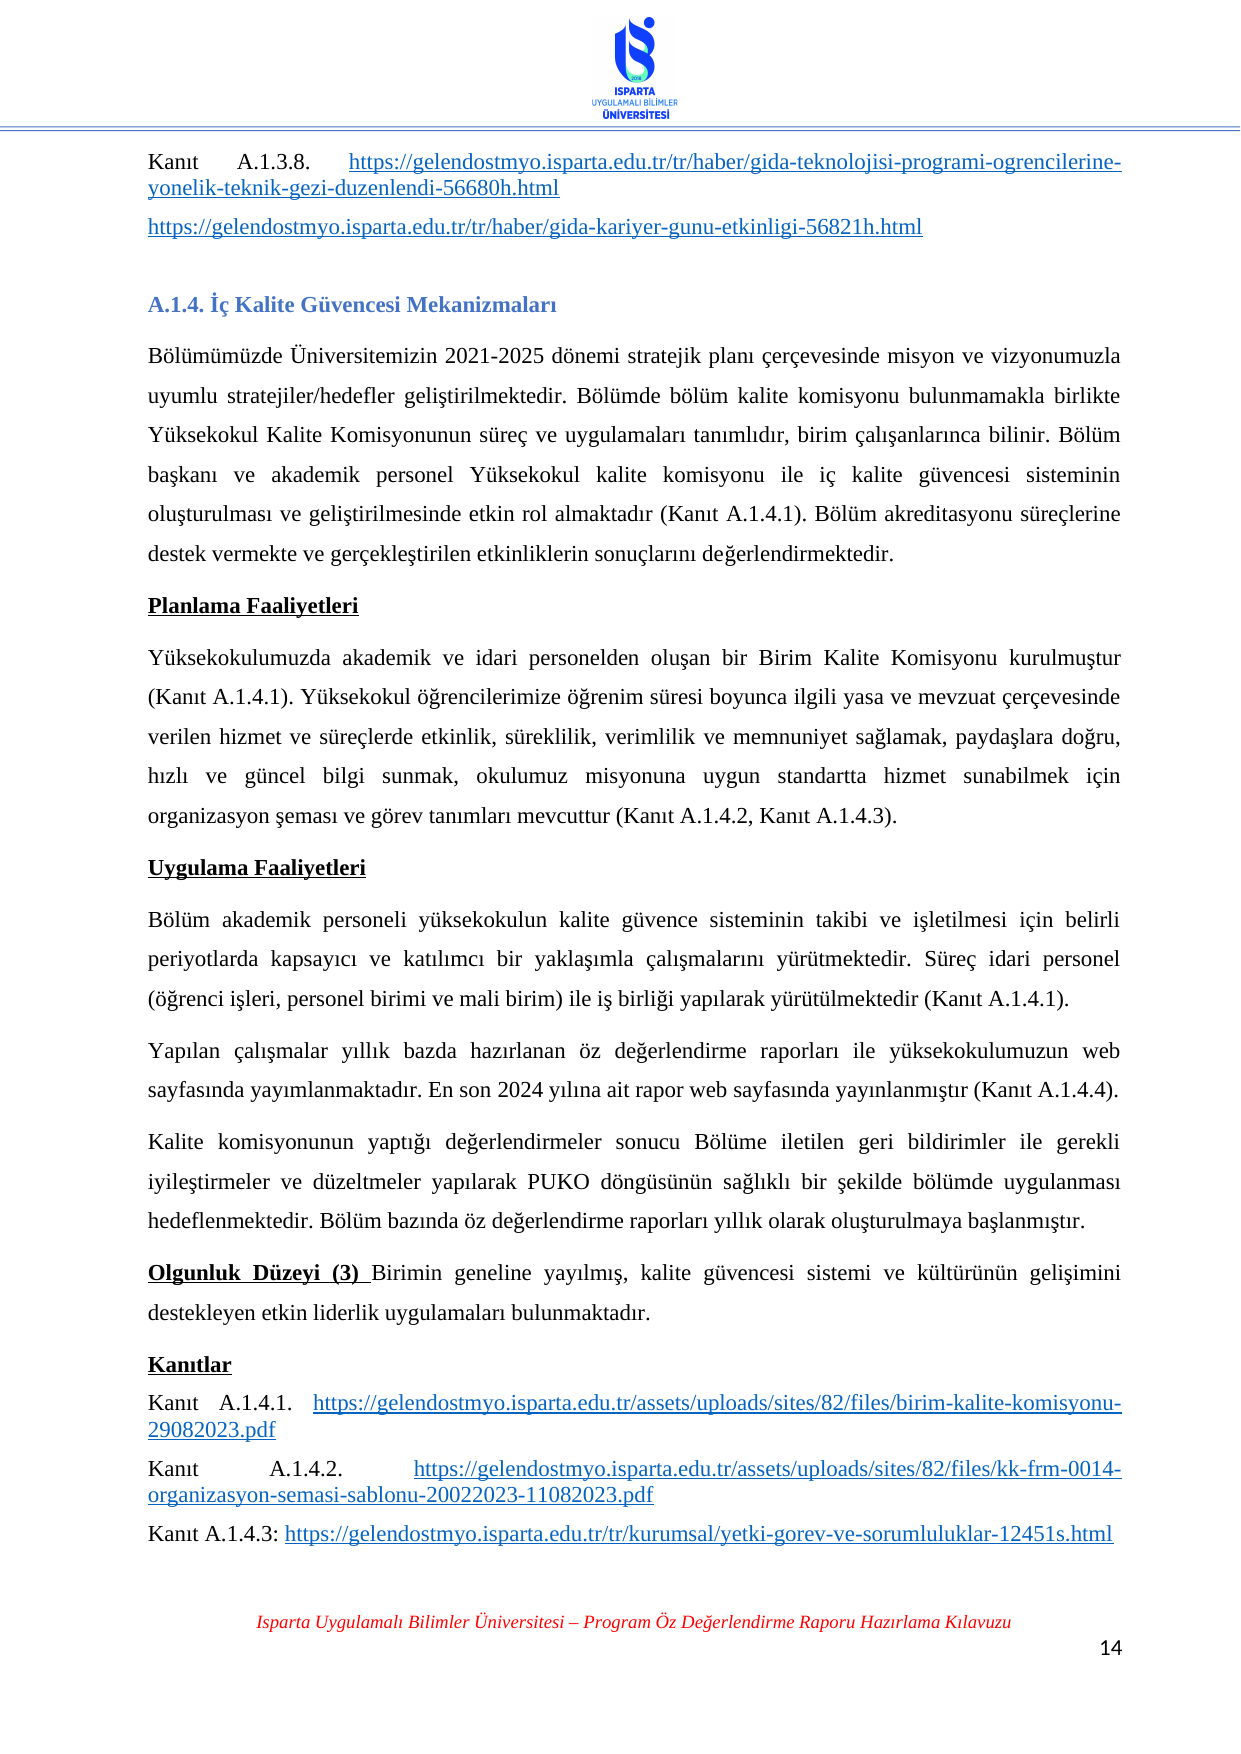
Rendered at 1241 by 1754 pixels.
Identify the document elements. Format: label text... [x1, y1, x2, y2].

text https://gelendostmyo.isparta.edu.tr/tr/haber/gida-kariyer-gunu-etkinligi-56821h.html [148, 213, 1122, 239]
text Bölümümüzde Üniversitemizin 2021-2025 dönemi stratejik planı çerçevesinde misyon ve vizyonumuzla uyumlu stratejiler/hedefler geliştirilmektedir. Bölümde bölüm kalite komisyonu bulunmamakla birlikte Yüksekokul Kalite Komisyonunun süreç ve uygulamaları tanımlıdır, birim çalışanlarınca bilinir. Bölüm başkanı ve akademik personel Yüksekokul kalite komisyonu ile iç kalite güvencesi sisteminin oluşturulması ve geliştirilmesinde etkin rol almaktadır (Kanıt A.1.4.1). Bölüm akreditasyonu süreçlerine destek vermekte ve gerçekleştirilen etkinliklerin sonuçlarını değerlendirmektedir. [148, 343, 1122, 566]
text A.1.4. İç Kalite Güvencesi Mekanizmaları [148, 291, 1122, 317]
text Kanıt A.1.4.3: https://gelendostmyo.isparta.edu.tr/tr/kurumsal/yetki-gorev-ve-sorumluluklar-12451s.html [148, 1520, 1122, 1546]
text Kanıt A.1.4.1. https://gelendostmyo.isparta.edu.tr/assets/uploads/sites/82/files/birim-kalite-komisyonu-29082023.pdf [148, 1389, 1122, 1442]
text Kanıt A.1.4.2. https://gelendostmyo.isparta.edu.tr/assets/uploads/sites/82/files/kk-frm-0014-organizasyon-semasi-sablonu-20022023-11082023.pdf [148, 1455, 1122, 1507]
text Bölüm akademik personeli yüksekokulun kalite güvence sisteminin takibi ve işletilmesi için belirli periyotlarda kapsayıcı ve katılımcı bir yaklaşımla çalışmalarını yürütmektedir. Süreç idari personel (öğrenci işleri, personel birimi ve mali birim) ile iş birliği yapılarak yürütülmektedir (Kanıt A.1.4.1). [148, 906, 1122, 1011]
text Kanıt A.1.3.8. https://gelendostmyo.isparta.edu.tr/tr/haber/gida-teknolojisi-programi-ogrencilerine-yonelik-teknik-gezi-duzenlendi-56680h.html [148, 148, 1122, 200]
text Yüksekokulumuzda akademik ve idari personelden oluşan bir Birim Kalite Komisyonu kurulmuştur (Kanıt A.1.4.1). Yüksekokul öğrencilerimize öğrenim süresi boyunca ilgili yasa ve mevzuat çerçevesinde verilen hizmet ve süreçlerde etkinlik, süreklilik, verimlilik ve memnuniyet sağlamak, paydaşlara doğru, hızlı ve güncel bilgi sunmak, okulumuz misyonuna uygun standartta hizmet sunabilmek için organizasyon şeması ve görev tanımları mevcuttur (Kanıt A.1.4.2, Kanıt A.1.4.3). [148, 644, 1122, 828]
picture [592, 17, 678, 119]
text Planlama Faaliyetleri [148, 592, 1122, 618]
text Yapılan çalışmalar yıllık bazda hazırlanan öz değerlendirme raporları ile yüksekokulumuzun web sayfasında yayımlanmaktadır. En son 2024 yılına ait rapor web sayfasında yayınlanmıştır (Kanıt A.1.4.4). [148, 1037, 1122, 1103]
text Kanıtlar [148, 1351, 1122, 1377]
text Olgunluk Düzeyi (3) Birimin geneline yayılmış, kalite güvencesi sistemi ve kültürünün gelişimini destekleyen etkin liderlik uygulamaları bulunmaktadır. [148, 1259, 1122, 1325]
text Kalite komisyonunun yaptığı değerlendirmeler sonucu Bölüme iletilen geri bildirimler ile gerekli iyileştirmeler ve düzeltmeler yapılarak PUKO döngüsünün sağlıklı bir şekilde bölümde uygulanması hedeflenmektedir. Bölüm bazında öz değerlendirme raporları yıllık olarak oluşturulmaya başlanmıştır. [148, 1128, 1122, 1233]
text Uygulama Faaliyetleri [148, 854, 1122, 880]
